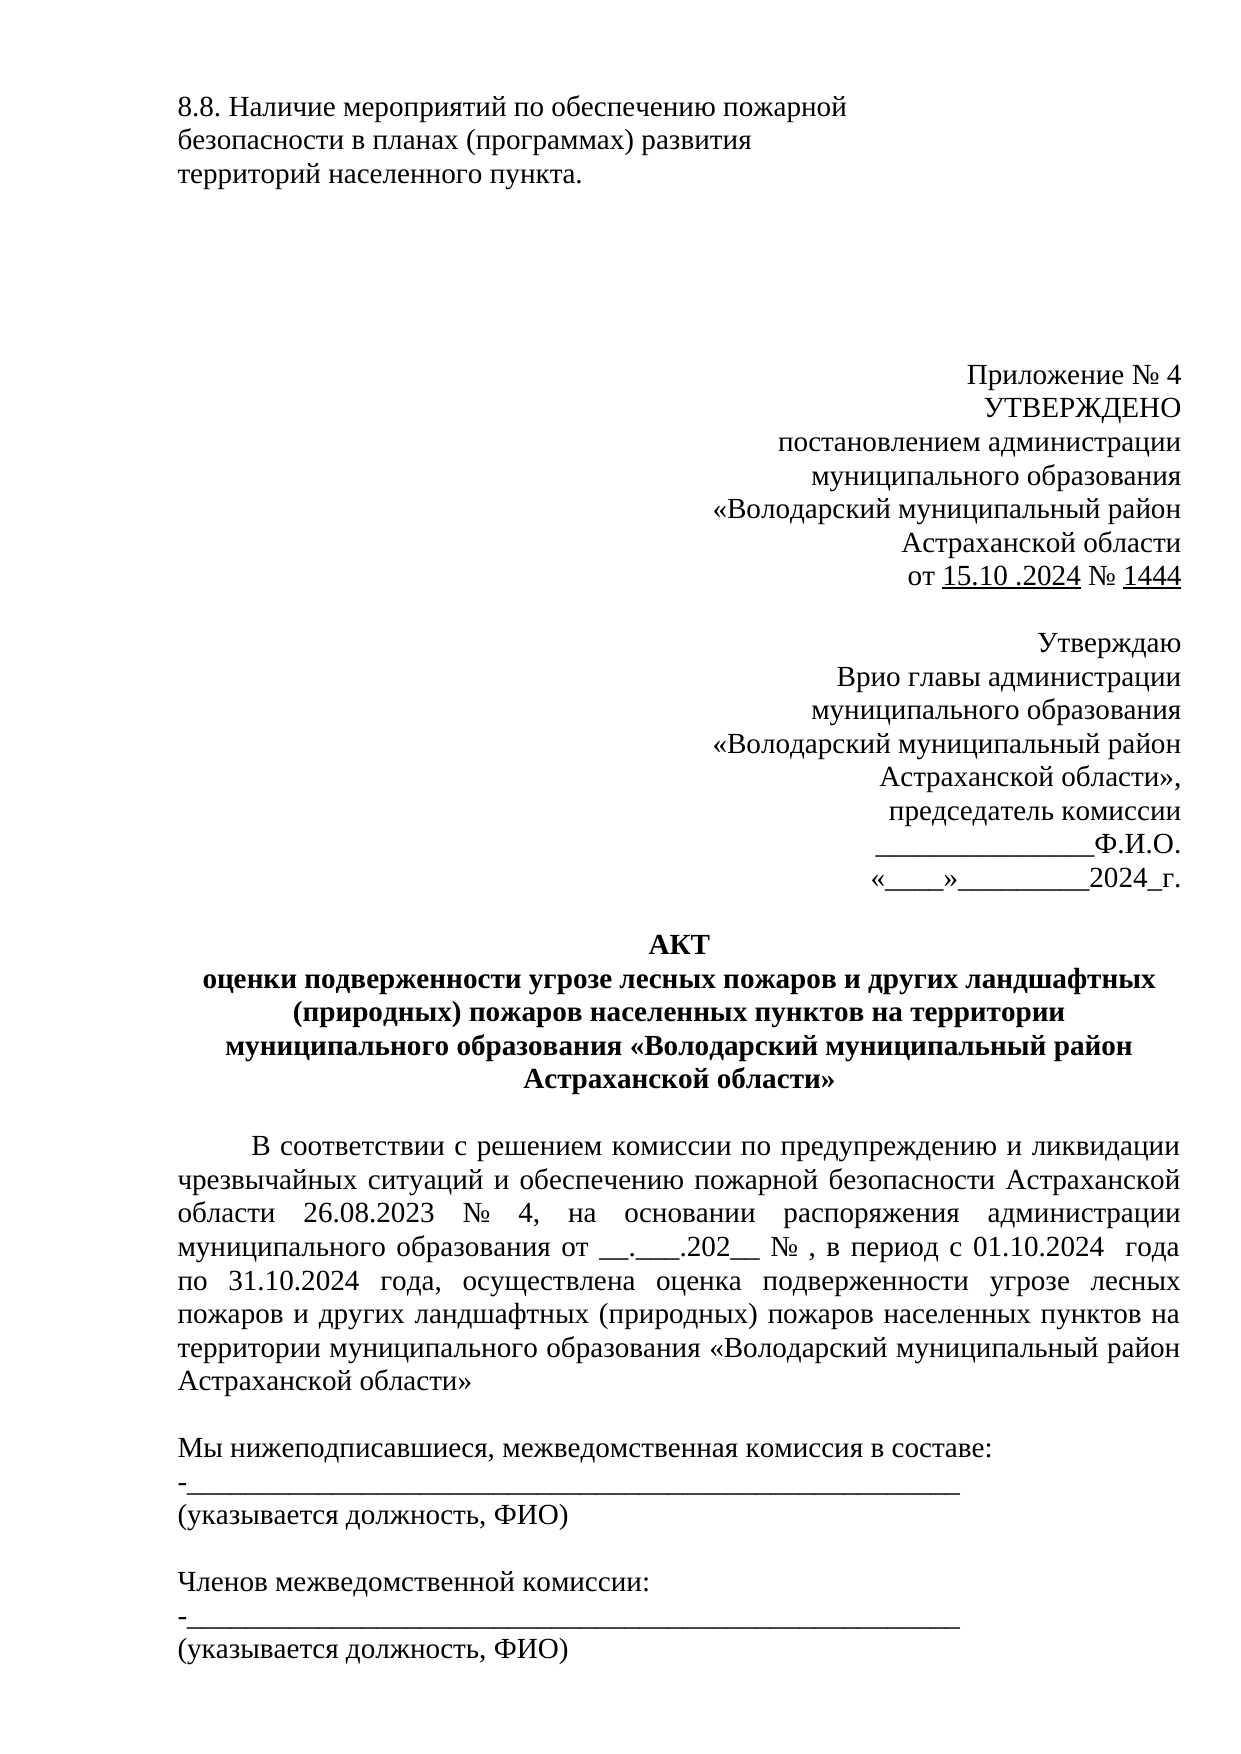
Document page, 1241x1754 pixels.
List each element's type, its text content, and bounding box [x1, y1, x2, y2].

text Членов межведомственной комиссии: [177, 1564, 1181, 1598]
text В соответствии с решением комиссии по предупреждению и ликвидации чрезвычайных ситуаций и обеспечению пожарной безопасности Астраханской области 26.08.2023 № 4, на основании распоряжения администрации муниципального образования от __.___.202__ № , в период с 01.10.2024 года по 31.10.2024 года, осуществлена оценка подверженности угрозе лесных пожаров и других ландшафтных (природных) пожаров населенных пунктов на территории муниципального образования «Володарский муниципальный район Астраханской области» [177, 1128, 1181, 1397]
text «Володарский муниципальный район [177, 726, 1181, 759]
text 8.8. Наличие мероприятий по обеспечению пожарной [177, 89, 1181, 122]
text от 15.10 .2024 № 1444 [177, 558, 1181, 592]
text _______________Ф.И.О. [177, 827, 1181, 860]
text Астраханской области [177, 525, 1181, 558]
text УТВЕРЖДЕНО [177, 391, 1181, 424]
text муниципального образования [177, 458, 1181, 491]
text Астраханской области», [177, 759, 1181, 793]
text муниципального образования [177, 692, 1181, 726]
text Мы нижеподписавшиеся, межведомственная комиссия в составе: [177, 1430, 1181, 1464]
text безопасности в планах (программах) развития [177, 122, 1181, 156]
text территорий населенного пункта. [177, 156, 1181, 189]
text АКТ [177, 927, 1181, 961]
text «____»_________2024_г. [177, 860, 1181, 894]
text оценки подверженности угрозе лесных пожаров и других ландшафтных (природных) пожаров населенных пунктов на территории муниципального образования «Володарский муниципальный район Астраханской области» [177, 961, 1181, 1095]
text Приложение № 4 [177, 357, 1181, 391]
text Врио главы администрации [177, 659, 1181, 692]
text председатель комиссии [177, 793, 1181, 827]
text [177, 1632, 1181, 1665]
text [177, 1464, 1181, 1497]
text «Володарский муниципальный район [177, 491, 1181, 525]
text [177, 1598, 1181, 1632]
text Утверждаю [177, 625, 1181, 659]
text (указывается должность, ФИО) [177, 1497, 1181, 1531]
text постановлением администрации [177, 424, 1181, 458]
